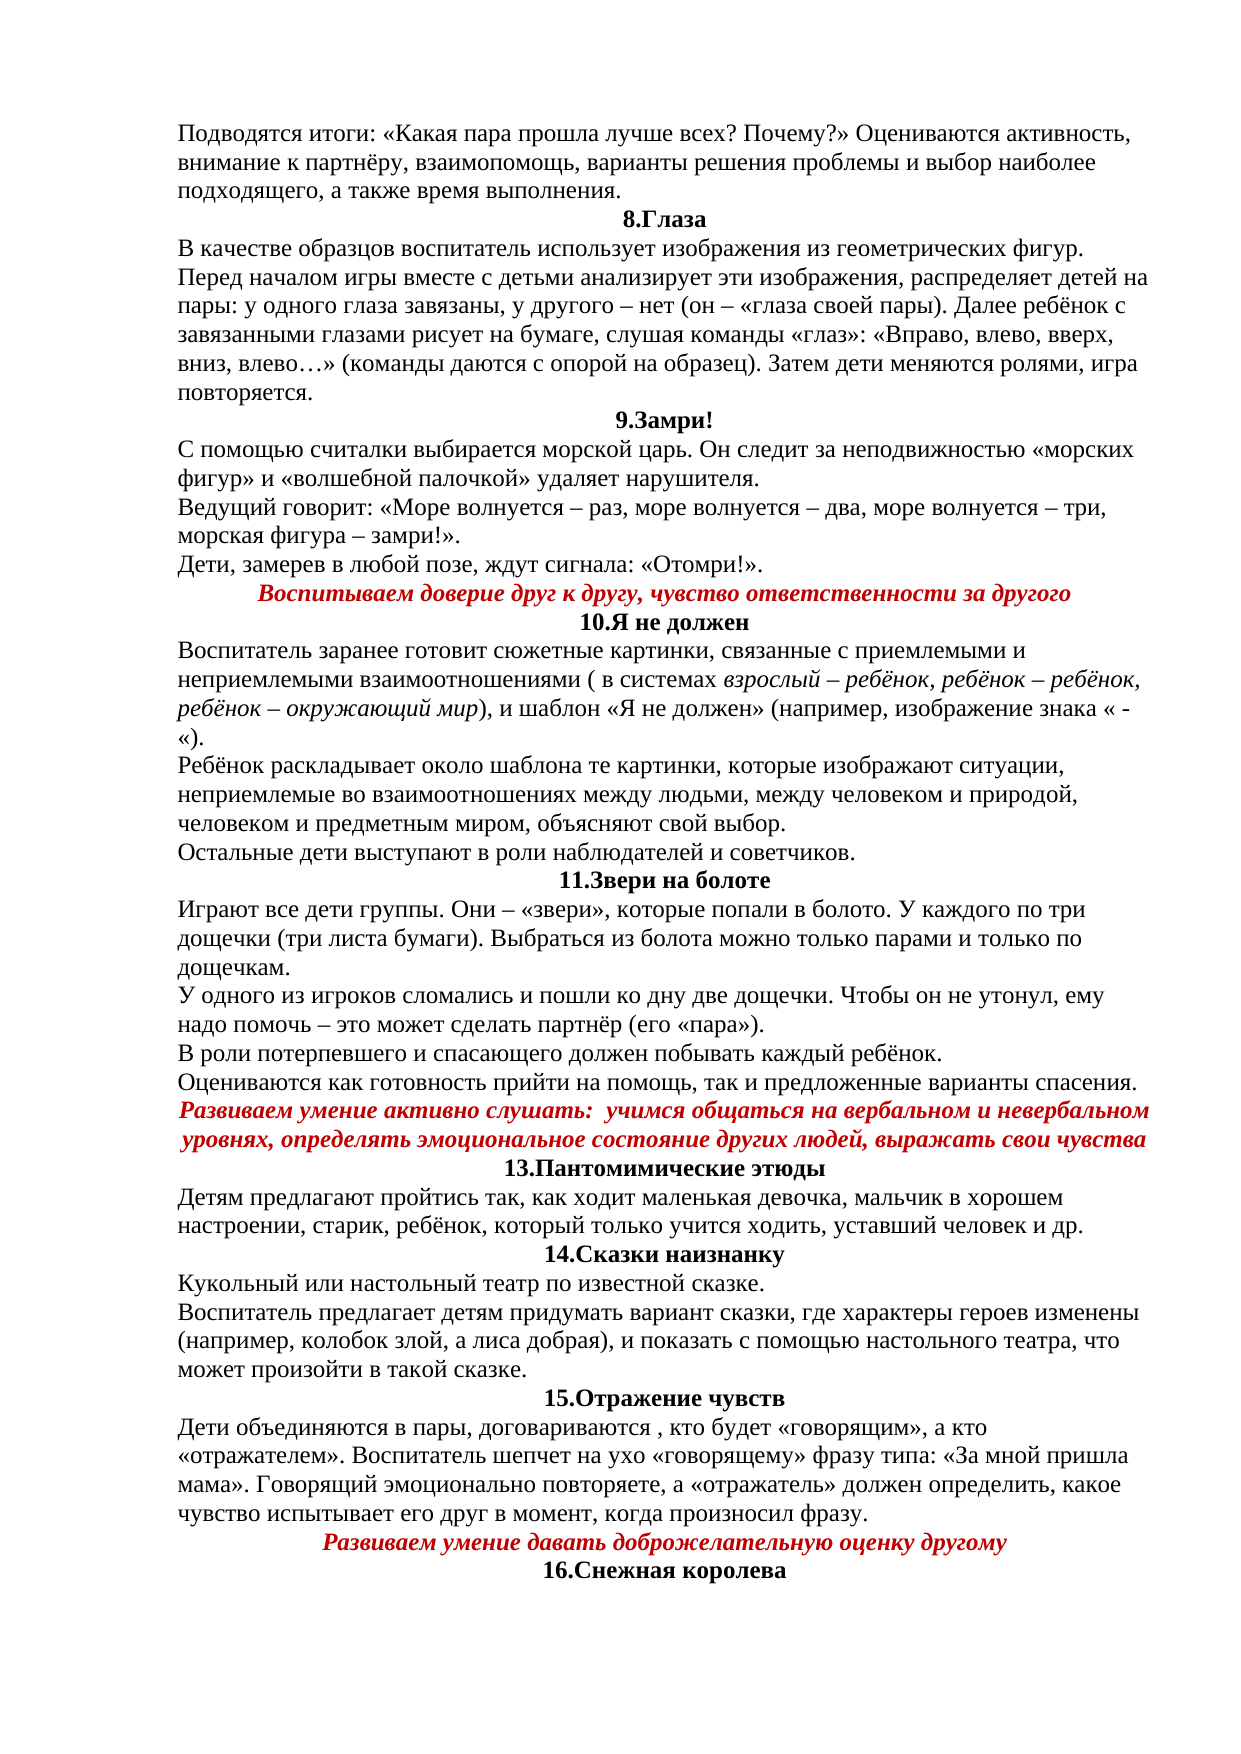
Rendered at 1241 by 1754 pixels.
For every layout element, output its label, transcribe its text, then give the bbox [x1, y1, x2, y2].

text В качестве образцов воспитатель использует изображения из геометрических фигур. Перед началом игры вместе с детьми анализирует эти изображения, распределяет детей на пары: у одного глаза завязаны, у другого – нет (он – «глаза своей пары). Далее ребёнок с завязанными глазами рисует на бумаге, слушая команды «глаз»: «Вправо, влево, вверх, вниз, влево…» (команды даются с опорой на образец). Затем дети меняются ролями, игра повторяется. [177, 233, 1152, 406]
text Остальные дети выступают в роли наблюдателей и советчиков. [177, 837, 1152, 866]
text 8.Глаза [177, 204, 1152, 233]
text Развиваем умение давать доброжелательную оценку другому [177, 1527, 1152, 1556]
text Воспитатель предлагает детям придумать вариант сказки, где характеры героев изменены (например, колобок злой, а лиса добрая), и показать с помощью настольного театра, что может произойти в такой сказке. [177, 1297, 1152, 1383]
text Подводятся итоги: «Какая пара прошла лучше всех? Почему?» Оцениваются активность, внимание к партнёру, взаимопомощь, варианты решения проблемы и выбор наиболее подходящего, а также время выполнения. [177, 118, 1152, 204]
text 11.Звери на болоте [177, 866, 1152, 894]
text 15.Отражение чувств [177, 1383, 1152, 1412]
text В роли потерпевшего и спасающего должен побывать каждый ребёнок. [177, 1038, 1152, 1067]
text 14.Сказки наизнанку [177, 1239, 1152, 1268]
text Развиваем умение активно слушать: учимся общаться на вербальном и невербальном уровнях, определять эмоциональное состояние других людей, выражать свои чувства [177, 1096, 1152, 1153]
text У одного из игроков сломались и пошли ко дну две дощечки. Чтобы он не утонул, ему надо помочь – это может сделать партнёр (его «пара»). [177, 981, 1152, 1038]
text 16.Снежная королева [177, 1556, 1152, 1584]
text Играют все дети группы. Они – «звери», которые попали в болото. У каждого по три дощечки (три листа бумаги). Выбраться из болота можно только парами и только по дощечкам. [177, 894, 1152, 981]
text Воспитатель заранее готовит сюжетные картинки, связанные с приемлемыми и неприемлемыми взаимоотношениями ( в системах взрослый – ребёнок, ребёнок – ребёнок, ребёнок – окружающий мир), и шаблон «Я не должен» (например, изображение знака « - «). [177, 636, 1152, 751]
text 13.Пантомимические этюды [177, 1153, 1152, 1182]
text Ребёнок раскладывает около шаблона те картинки, которые изображают ситуации, неприемлемые во взаимоотношениях между людьми, между человеком и природой, человеком и предметным миром, объясняют свой выбор. [177, 751, 1152, 837]
text Дети объединяются в пары, договариваются , кто будет «говорящим», а кто «отражателем». Воспитатель шепчет на ухо «говорящему» фразу типа: «За мной пришла мама». Говорящий эмоционально повторяете, а «отражатель» должен определить, какое чувство испытывает его друг в момент, когда произносил фразу. [177, 1412, 1152, 1527]
text Воспитываем доверие друг к другу, чувство ответственности за другого [177, 578, 1152, 607]
text 9.Замри! [177, 406, 1152, 434]
text Детям предлагают пройтись так, как ходит маленькая девочка, мальчик в хорошем настроении, старик, ребёнок, который только учится ходить, уставший человек и др. [177, 1182, 1152, 1239]
text Дети, замерев в любой позе, ждут сигнала: «Отомри!». [177, 549, 1152, 578]
text 10.Я не должен [177, 607, 1152, 636]
text Оцениваются как готовность прийти на помощь, так и предложенные варианты спасения. [177, 1067, 1152, 1096]
text Кукольный или настольный театр по известной сказке. [177, 1268, 1152, 1297]
text Ведущий говорит: «Море волнуется – раз, море волнуется – два, море волнуется – три, морская фигура – замри!». [177, 492, 1152, 549]
text С помощью считалки выбирается морской царь. Он следит за неподвижностью «морских фигур» и «волшебной палочкой» удаляет нарушителя. [177, 434, 1152, 492]
